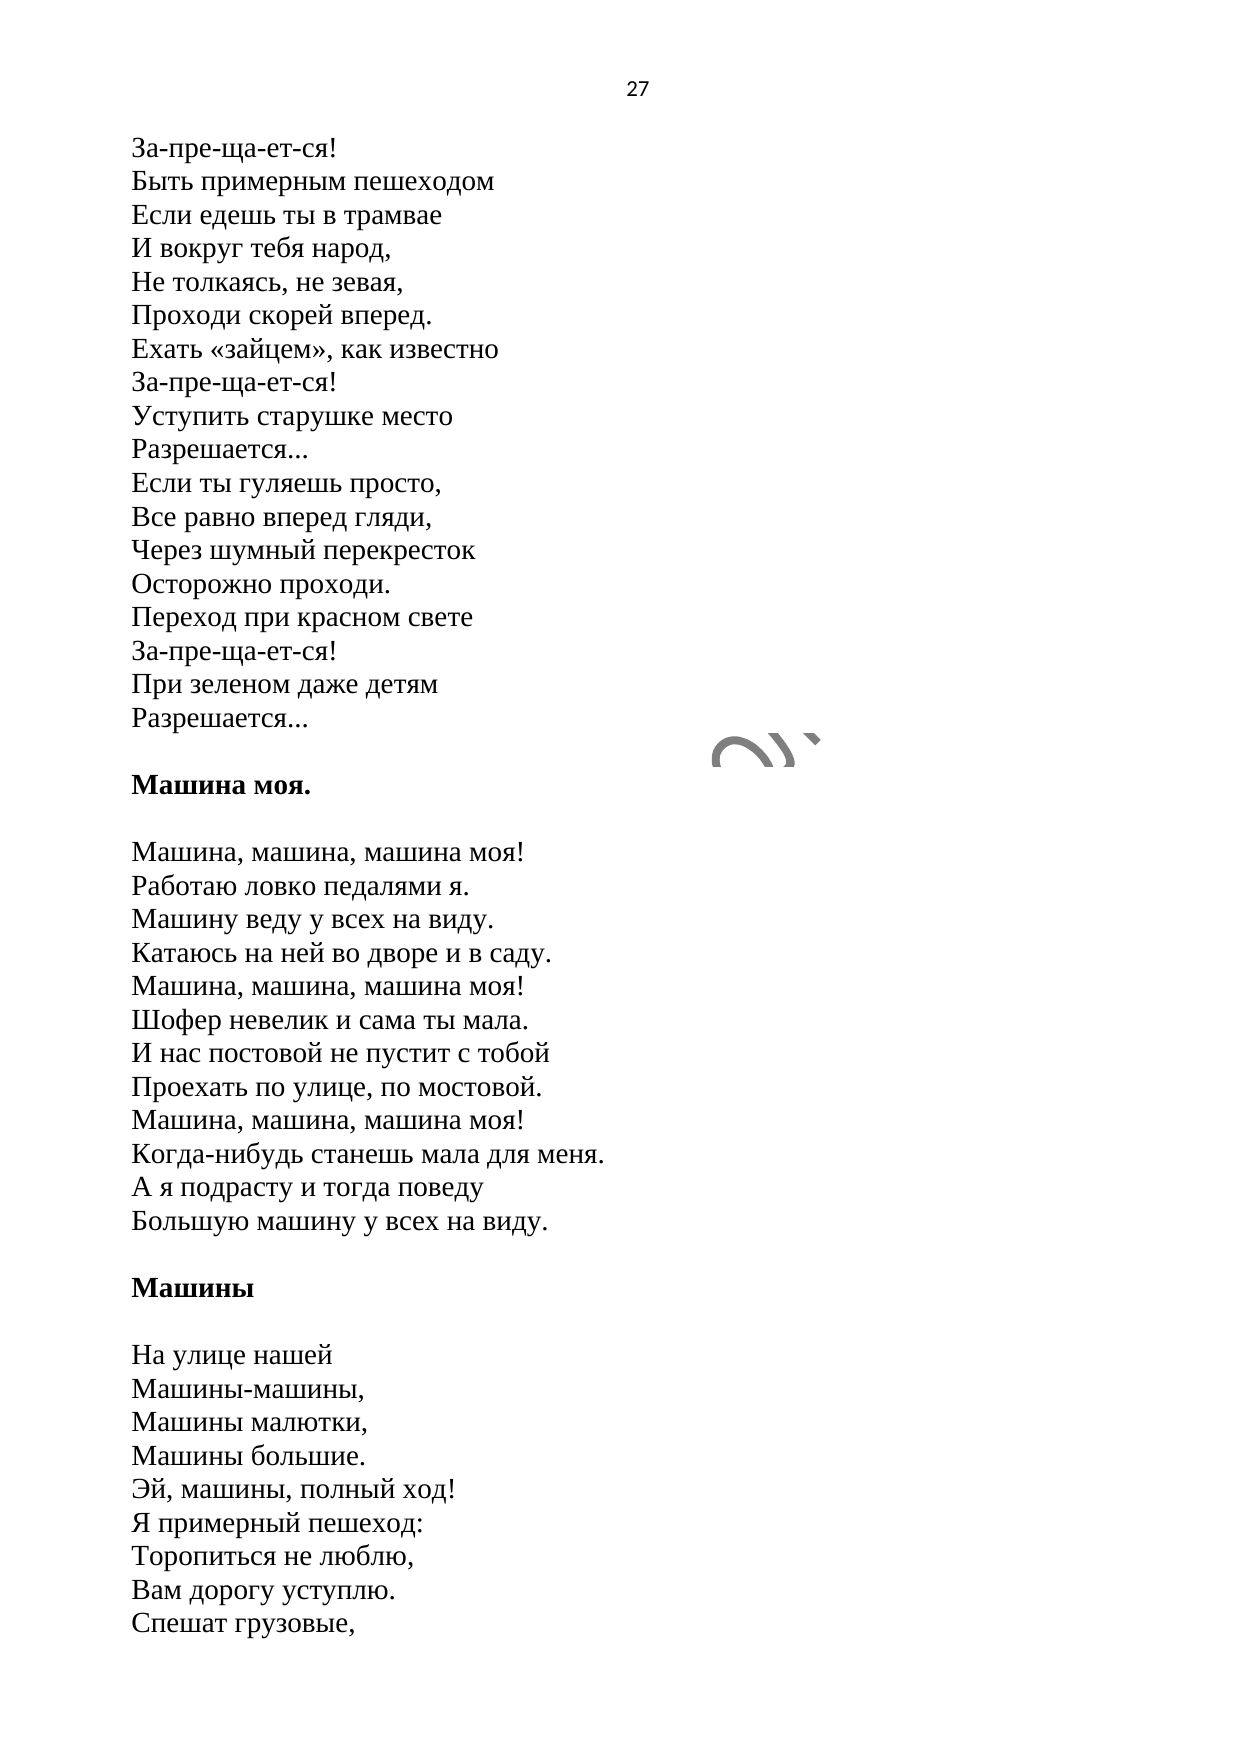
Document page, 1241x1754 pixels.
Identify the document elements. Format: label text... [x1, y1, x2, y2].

text Катаюсь на ней во дворе и в саду. [131, 935, 1144, 968]
text И вокруг тебя народ, [131, 230, 1144, 264]
text За-пре-ща-ет-ся! [131, 364, 1144, 398]
text При зеленом даже детям [131, 666, 1144, 700]
text Разрешается... [131, 700, 1144, 733]
text Все равно вперед гляди, [131, 499, 1144, 532]
text Вам дорогу уступлю. [131, 1572, 1144, 1606]
text Машины малютки, [131, 1404, 1144, 1438]
text На улице нашей [131, 1337, 1144, 1371]
text Шофер невелик и сама ты мала. [131, 1002, 1144, 1035]
text Эй, машины, полный ход! [131, 1471, 1144, 1505]
text За-пре-ща-ет-ся! [131, 130, 1144, 163]
text Я примерный пешеход: [131, 1505, 1144, 1538]
text Машина, машина, машина моя! [131, 968, 1144, 1002]
text Машины большие. [131, 1438, 1144, 1471]
text Машина, машина, машина моя! [131, 1102, 1144, 1136]
text Торопиться не люблю, [131, 1538, 1144, 1572]
text Быть примерным пешеходом [131, 163, 1144, 197]
text Если ты гуляешь просто, [131, 465, 1144, 499]
text Переход при красном свете [131, 599, 1144, 633]
text За-пре-ща-ет-ся! [131, 633, 1144, 666]
text А я подрасту и тогда поведу [131, 1169, 1144, 1203]
text Спешат грузовые, [131, 1606, 1144, 1639]
text Машины-машины, [131, 1371, 1144, 1404]
text Уступить старушке место [131, 398, 1144, 432]
text Проходи скорей вперед. [131, 297, 1144, 331]
text Когда-нибудь станешь мала для меня. [131, 1136, 1144, 1169]
text Машина, машина, машина моя! [131, 834, 1144, 868]
text И нас постовой не пустит с тобой [131, 1035, 1144, 1069]
text Разрешается... [131, 432, 1144, 465]
text Не толкаясь, не зевая, [131, 264, 1144, 297]
text Осторожно проходи. [131, 566, 1144, 599]
text Проехать по улице, по мостовой. [131, 1069, 1144, 1102]
text Машины [131, 1270, 1144, 1304]
text Ехать «зайцем», как известно [131, 331, 1144, 364]
text Через шумный перекресток [131, 532, 1144, 566]
text Машину веду у всех на виду. [131, 901, 1144, 935]
text Работаю ловко педалями я. [131, 868, 1144, 901]
text Машина моя. [131, 767, 1144, 801]
text Если едешь ты в трамвае [131, 197, 1144, 230]
text Большую машину у всех на виду. [131, 1203, 1144, 1237]
